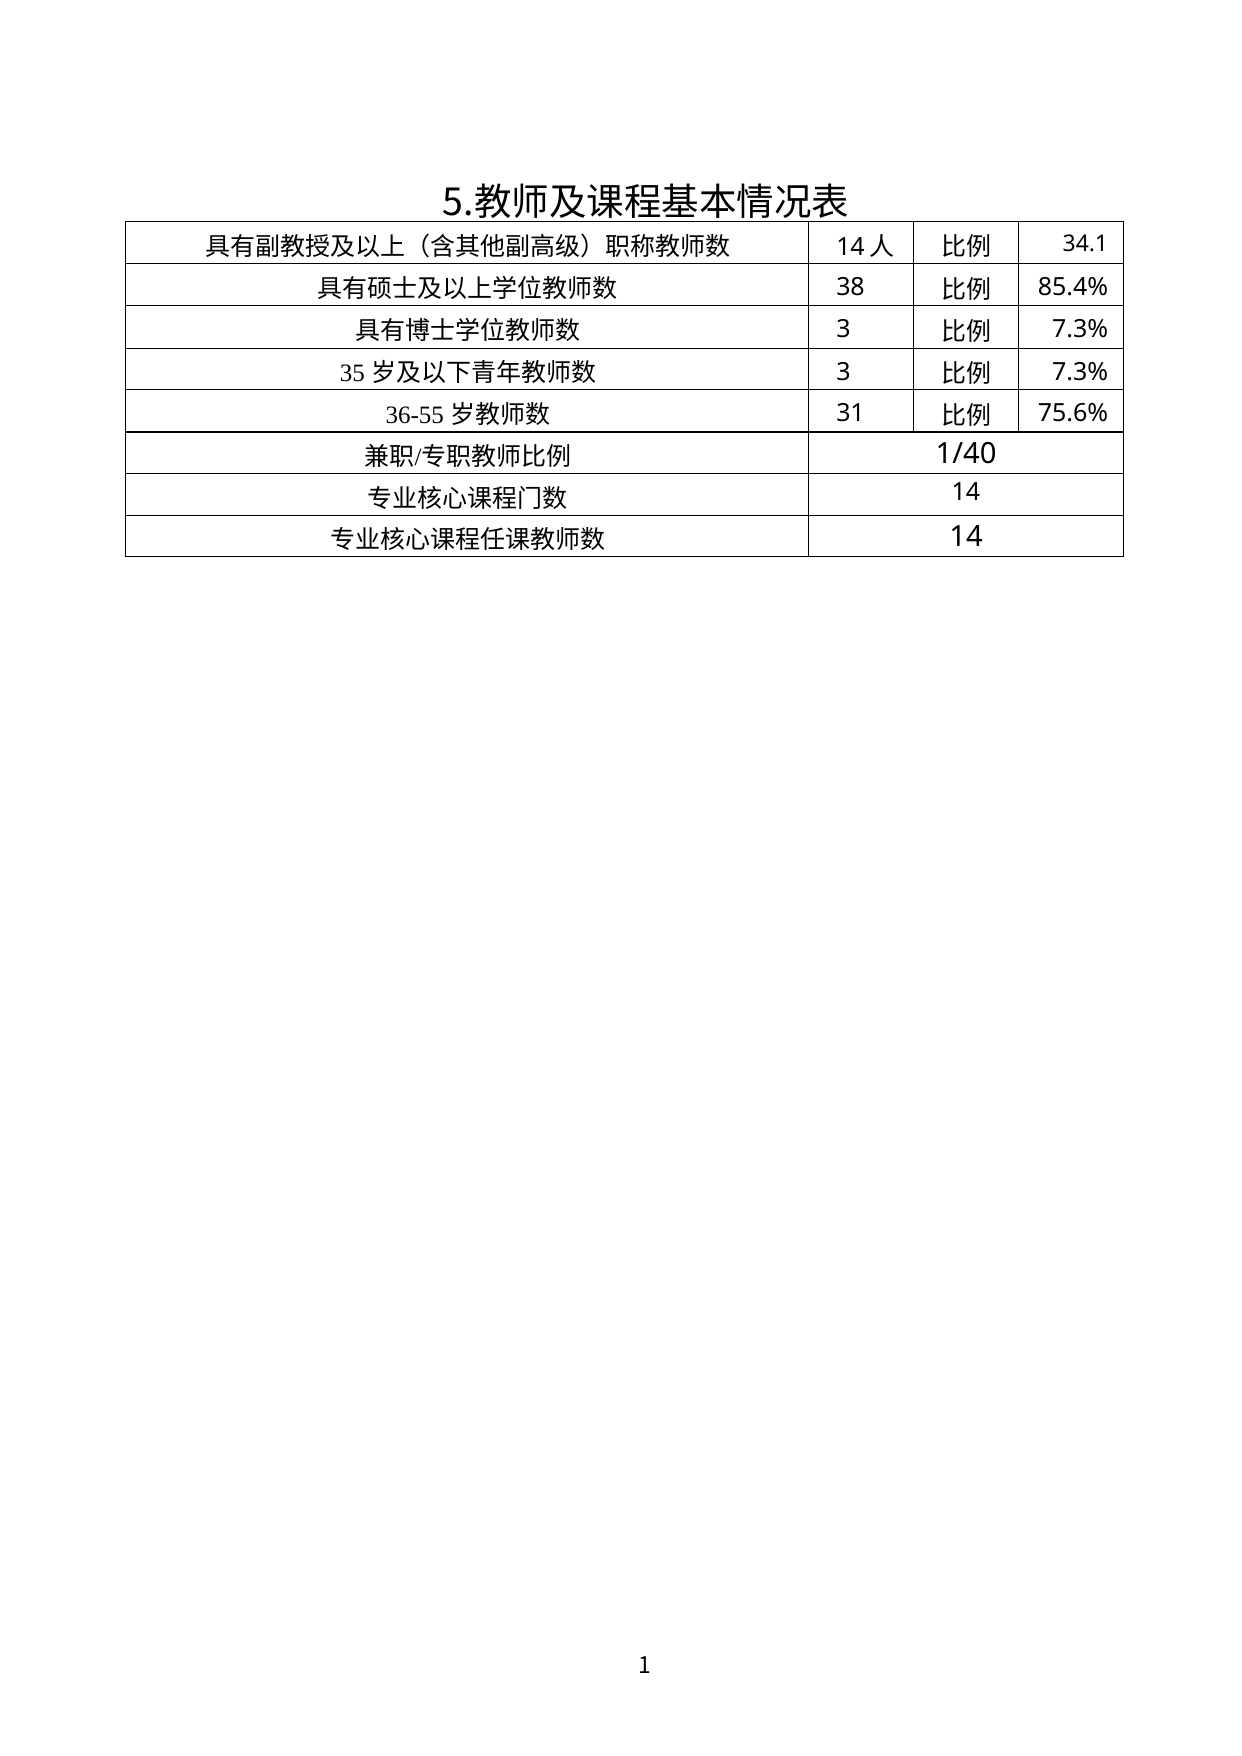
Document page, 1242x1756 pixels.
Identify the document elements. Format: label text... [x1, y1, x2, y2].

table_cell 14 [809, 474, 1123, 514]
table_cell 3 [809, 349, 913, 389]
table_cell 具有硕士及以上学位教师数 [126, 264, 808, 305]
table_cell 7.3% [1019, 349, 1123, 389]
table_cell 36-55 岁教师数 [126, 390, 808, 431]
table_cell 比例 [914, 390, 1018, 431]
table_cell 85.4% [1019, 264, 1123, 305]
table_cell 专业核心课程门数 [126, 474, 808, 514]
table_cell 比例 [914, 349, 1018, 389]
table_cell 比例 [914, 306, 1018, 347]
table_cell 34.1 [1019, 222, 1123, 263]
table_cell 31 [809, 390, 913, 431]
table_cell 兼职/专职教师比例 [126, 433, 808, 473]
table_cell 75.6% [1019, 390, 1123, 431]
table_cell 35 岁及以下青年教师数 [126, 349, 808, 389]
table_cell 比例 [914, 222, 1018, 263]
table_cell 具有副教授及以上（含其他副高级）职称教师数 [126, 222, 808, 263]
table_cell 38 [809, 264, 913, 305]
table_cell 14人 [809, 222, 913, 263]
table_cell 专业核心课程任课教师数 [126, 516, 808, 556]
table_cell 比例 [914, 264, 1018, 305]
table_cell 具有博士学位教师数 [126, 306, 808, 347]
table_cell 3 [809, 306, 913, 347]
table_cell 7.3% [1019, 306, 1123, 347]
table_cell 1/40 [809, 433, 1123, 473]
table_cell 14 [809, 516, 1123, 556]
